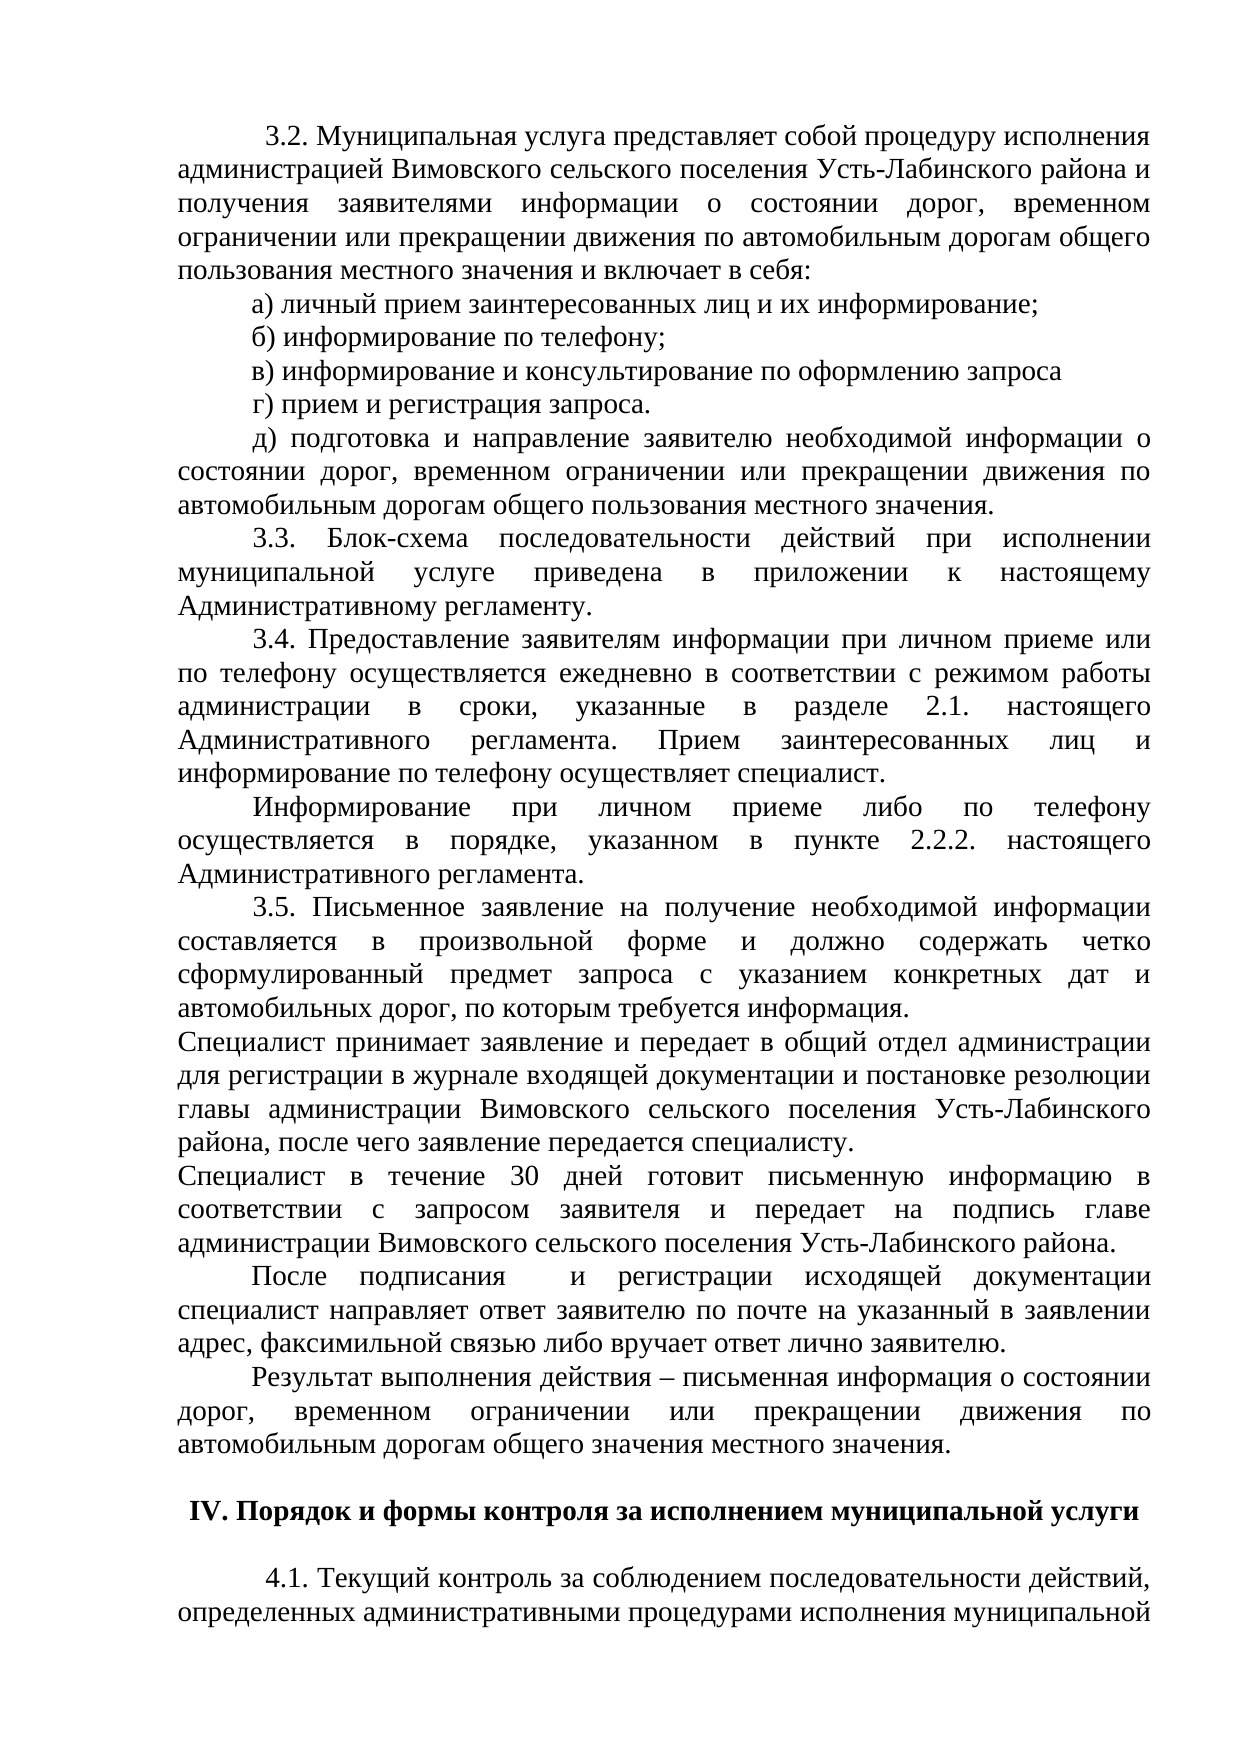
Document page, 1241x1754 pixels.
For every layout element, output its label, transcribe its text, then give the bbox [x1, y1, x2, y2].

text а) личный прием заинтересованных лиц и их информирование; [177, 286, 1152, 319]
text 3.4. Предоставление заявителям информации при личном приеме или по телефону осуществляется ежедневно в соответствии с режимом работы администрации в сроки, указанные в разделе 2.1. настоящего Административного регламента. Прием заинтересованных лиц и информирование по телефону осуществляет специалист. [177, 621, 1152, 789]
text 3.5. Письменное заявление на получение необходимой информации составляется в произвольной форме и должно содержать четко сформулированный предмет запроса с указанием конкретных дат и автомобильных дорог, по которым требуется информация. [177, 889, 1152, 1024]
text 3.3. Блок-схема последовательности действий при исполнении муниципальной услуге приведена в приложении к настоящему Административному регламенту. [177, 521, 1152, 621]
text Специалист в течение 30 дней готовит письменную информацию в соответствии с запросом заявителя и передает на подпись главе администрации Вимовского сельского поселения Усть-Лабинского района. [177, 1158, 1152, 1258]
text IV. Порядок и формы контроля за исполнением муниципальной услуги [177, 1493, 1152, 1527]
text г) прием и регистрация запроса. [177, 386, 1152, 420]
text д) подготовка и направление заявителю необходимой информации о состоянии дорог, временном ограничении или прекращении движения по автомобильным дорогам общего пользования местного значения. [177, 420, 1152, 521]
text После подписания и регистрации исходящей документации специалист направляет ответ заявителю по почте на указанный в заявлении адрес, факсимильной связью либо вручает ответ лично заявителю. [177, 1258, 1152, 1359]
text Информирование при личном приеме либо по телефону осуществляется в порядке, указанном в пункте 2.2.2. настоящего Административного регламента. [177, 789, 1152, 889]
text Результат выполнения действия – письменная информация о состоянии дорог, временном ограничении или прекращении движения по автомобильным дорогам общего значения местного значения. [177, 1359, 1152, 1460]
text в) информирование и консультирование по оформлению запроса [177, 353, 1152, 386]
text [177, 1560, 1152, 1627]
text 3.2. Муниципальная услуга представляет собой процедуру исполнения администрацией Вимовского сельского поселения Усть-Лабинского района и получения заявителями информации о состоянии дорог, временном ограничении или прекращении движения по автомобильным дорогам общего пользования местного значения и включает в себя: [177, 118, 1152, 286]
text б) информирование по телефону; [177, 319, 1152, 353]
text Специалист принимает заявление и передает в общий отдел администрации для регистрации в журнале входящей документации и постановке резолюции главы администрации Вимовского сельского поселения Усть-Лабинского района, после чего заявление передается специалисту. [177, 1024, 1152, 1158]
